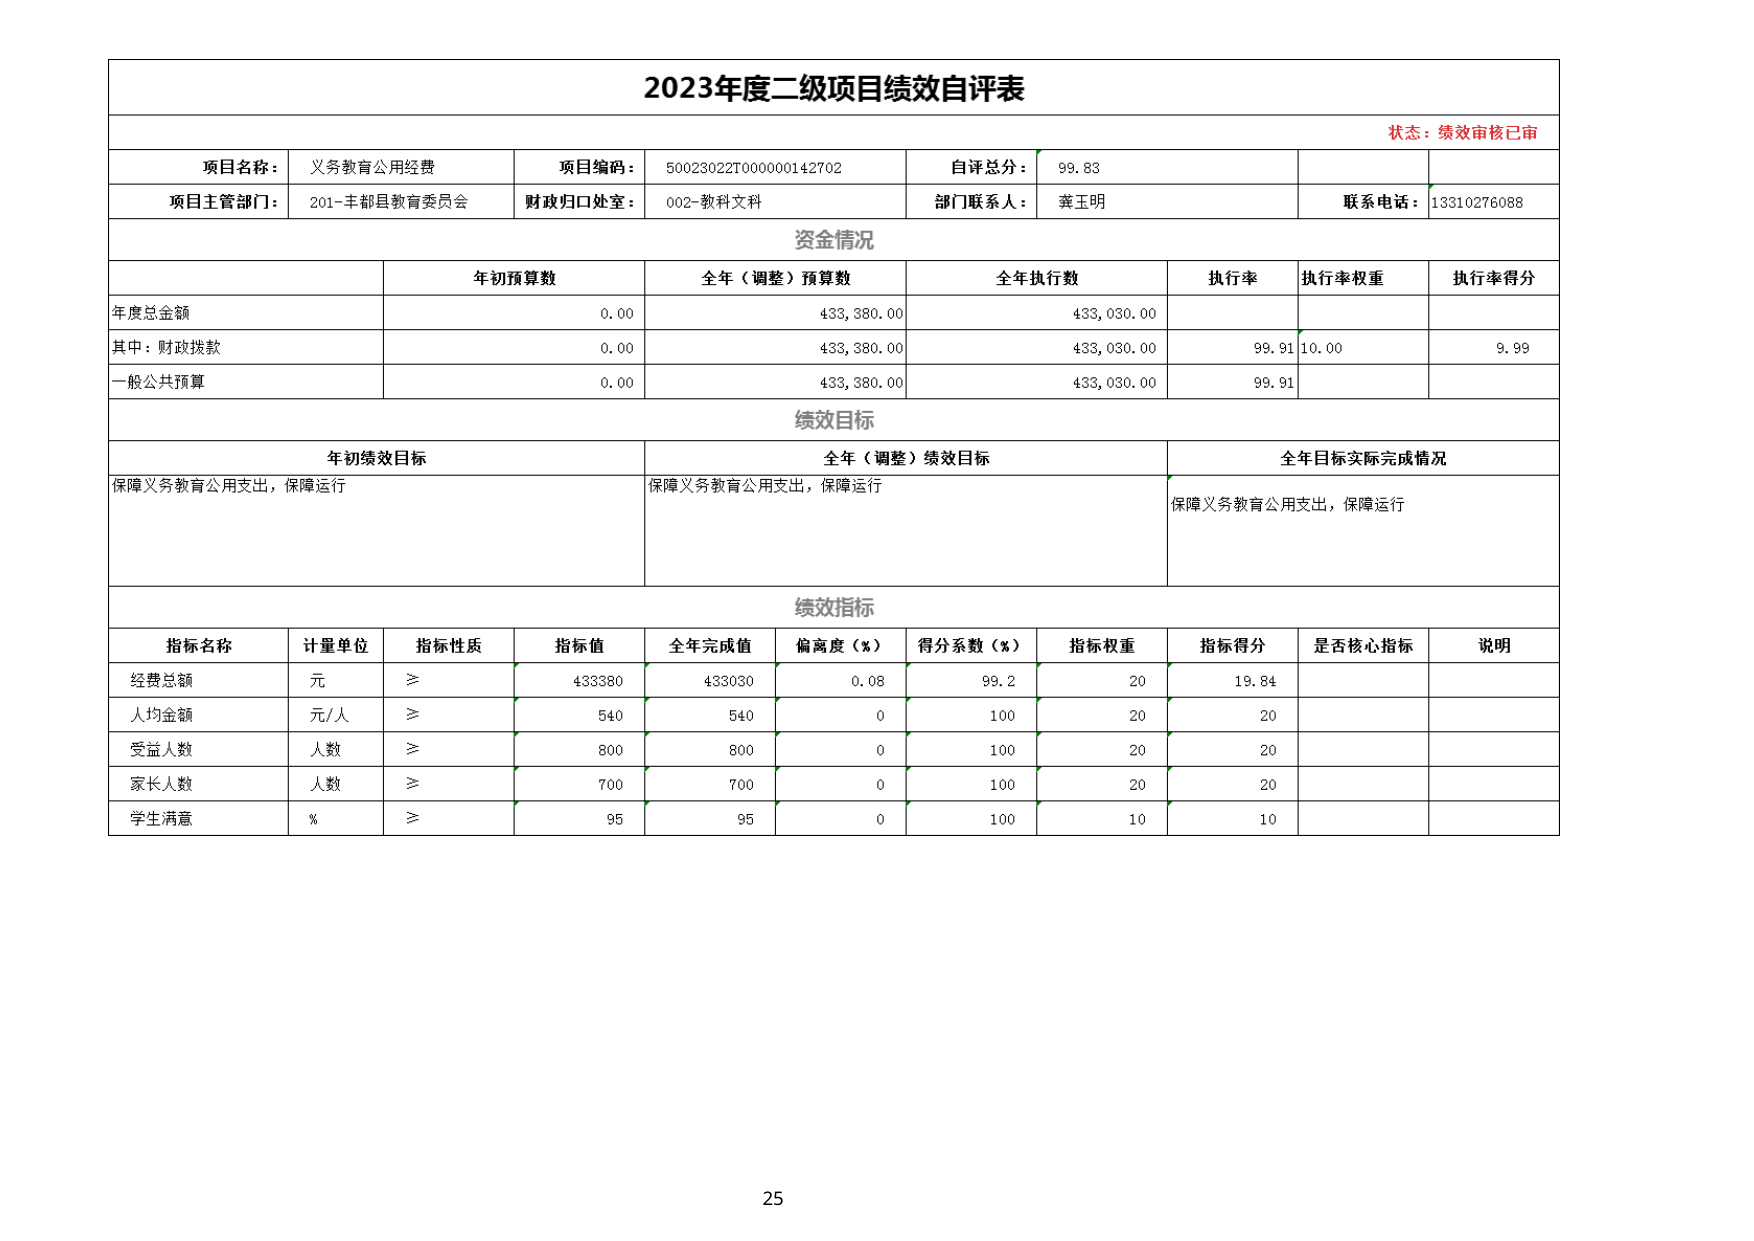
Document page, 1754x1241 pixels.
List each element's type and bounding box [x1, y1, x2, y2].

picture [108, 59, 1560, 836]
